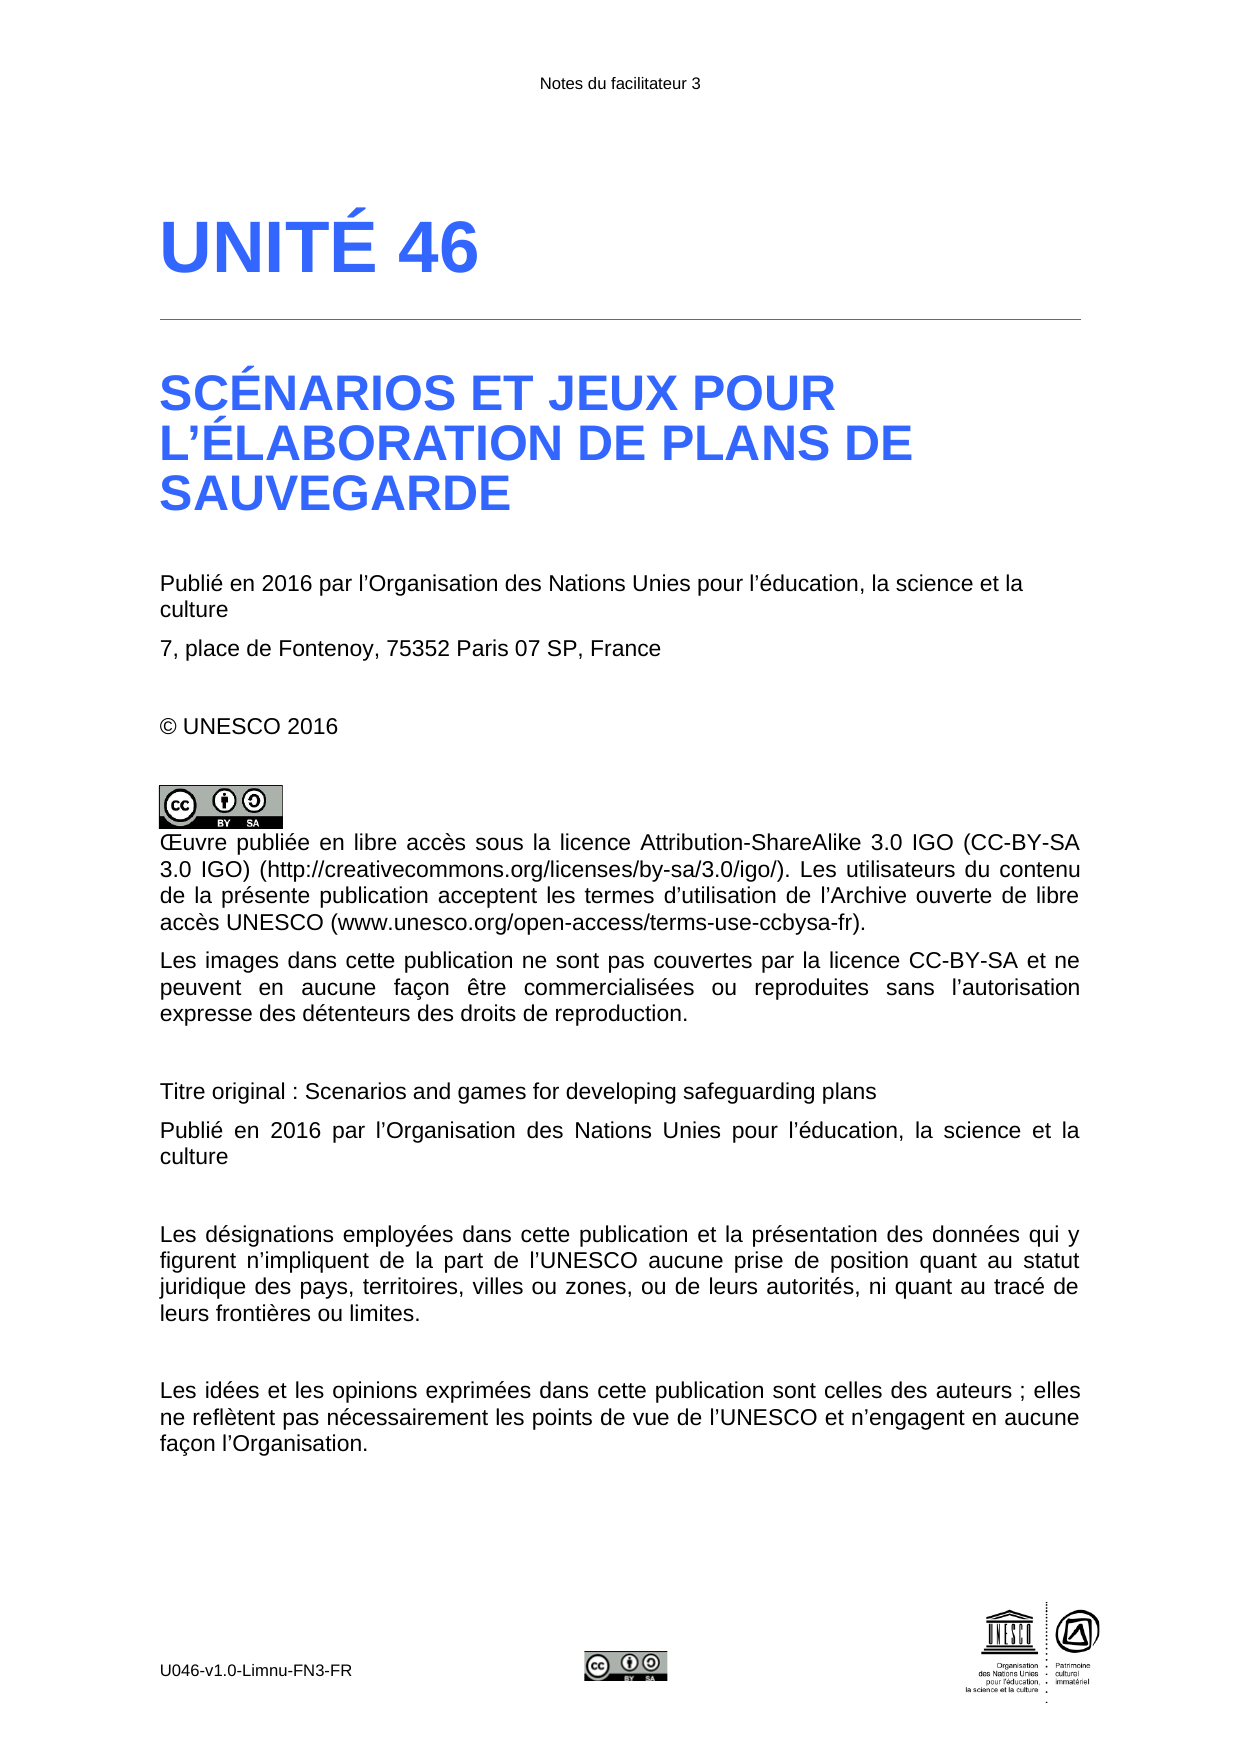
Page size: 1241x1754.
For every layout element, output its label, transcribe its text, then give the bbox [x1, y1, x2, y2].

text Publié en 2016 par l’Organisation des Nations Unies pour l’éducation, la science et la culture [159, 570, 1081, 623]
picture [158, 785, 283, 829]
text Publié en 2016 par l’Organisation des Nations Unies pour l’éducation, la science et la culture [159, 1117, 1081, 1169]
text Titre original : Scenarios and games for developing safeguarding plans [159, 1078, 1081, 1104]
text 7, place de Fontenoy, 75352 Paris 07 SP, France [159, 635, 1081, 661]
picture [582, 1651, 667, 1680]
text Œuvre publiée en libre accès sous la licence Attribution-ShareAlike 3.0 IGO (CC-BY-SA 3.0 IGO) (http://creativecommons.org/licenses/by-sa/3.0/igo/). Les utilisateurs du contenu de la présente publication acceptent les termes d’utilisation de l’Archive ouverte de libre accès UNESCO (www.unesco.org/open-access/terms-use-ccbysa-fr). [159, 829, 1081, 935]
text Les idées et les opinions exprimées dans cette publication sont celles des auteurs ; elles ne reflètent pas nécessairement les points de vue de l’UNESCO et n’engagent en aucune façon l’Organisation. [159, 1377, 1081, 1456]
text Unité 46 [159, 202, 1081, 320]
text SCÉNARIOS ET JEUX POUR l’ÉLABORation de PLANS DE SAUVEGARDE [159, 370, 1081, 520]
picture [965, 1602, 1100, 1703]
text Les images dans cette publication ne sont pas couvertes par la licence CC-BY-SA et ne peuvent en aucune façon être commercialisées ou reproduites sans l’autorisation expresse des détenteurs des droits de reproduction. [159, 947, 1081, 1026]
text © UNESCO 2016 [159, 713, 1081, 739]
text Les désignations employées dans cette publication et la présentation des données qui y figurent n’impliquent de la part de l’UNESCO aucune prise de position quant au statut juridique des pays, territoires, villes ou zones, ou de leurs autorités, ni quant au tracé de leurs frontières ou limites. [159, 1221, 1081, 1326]
